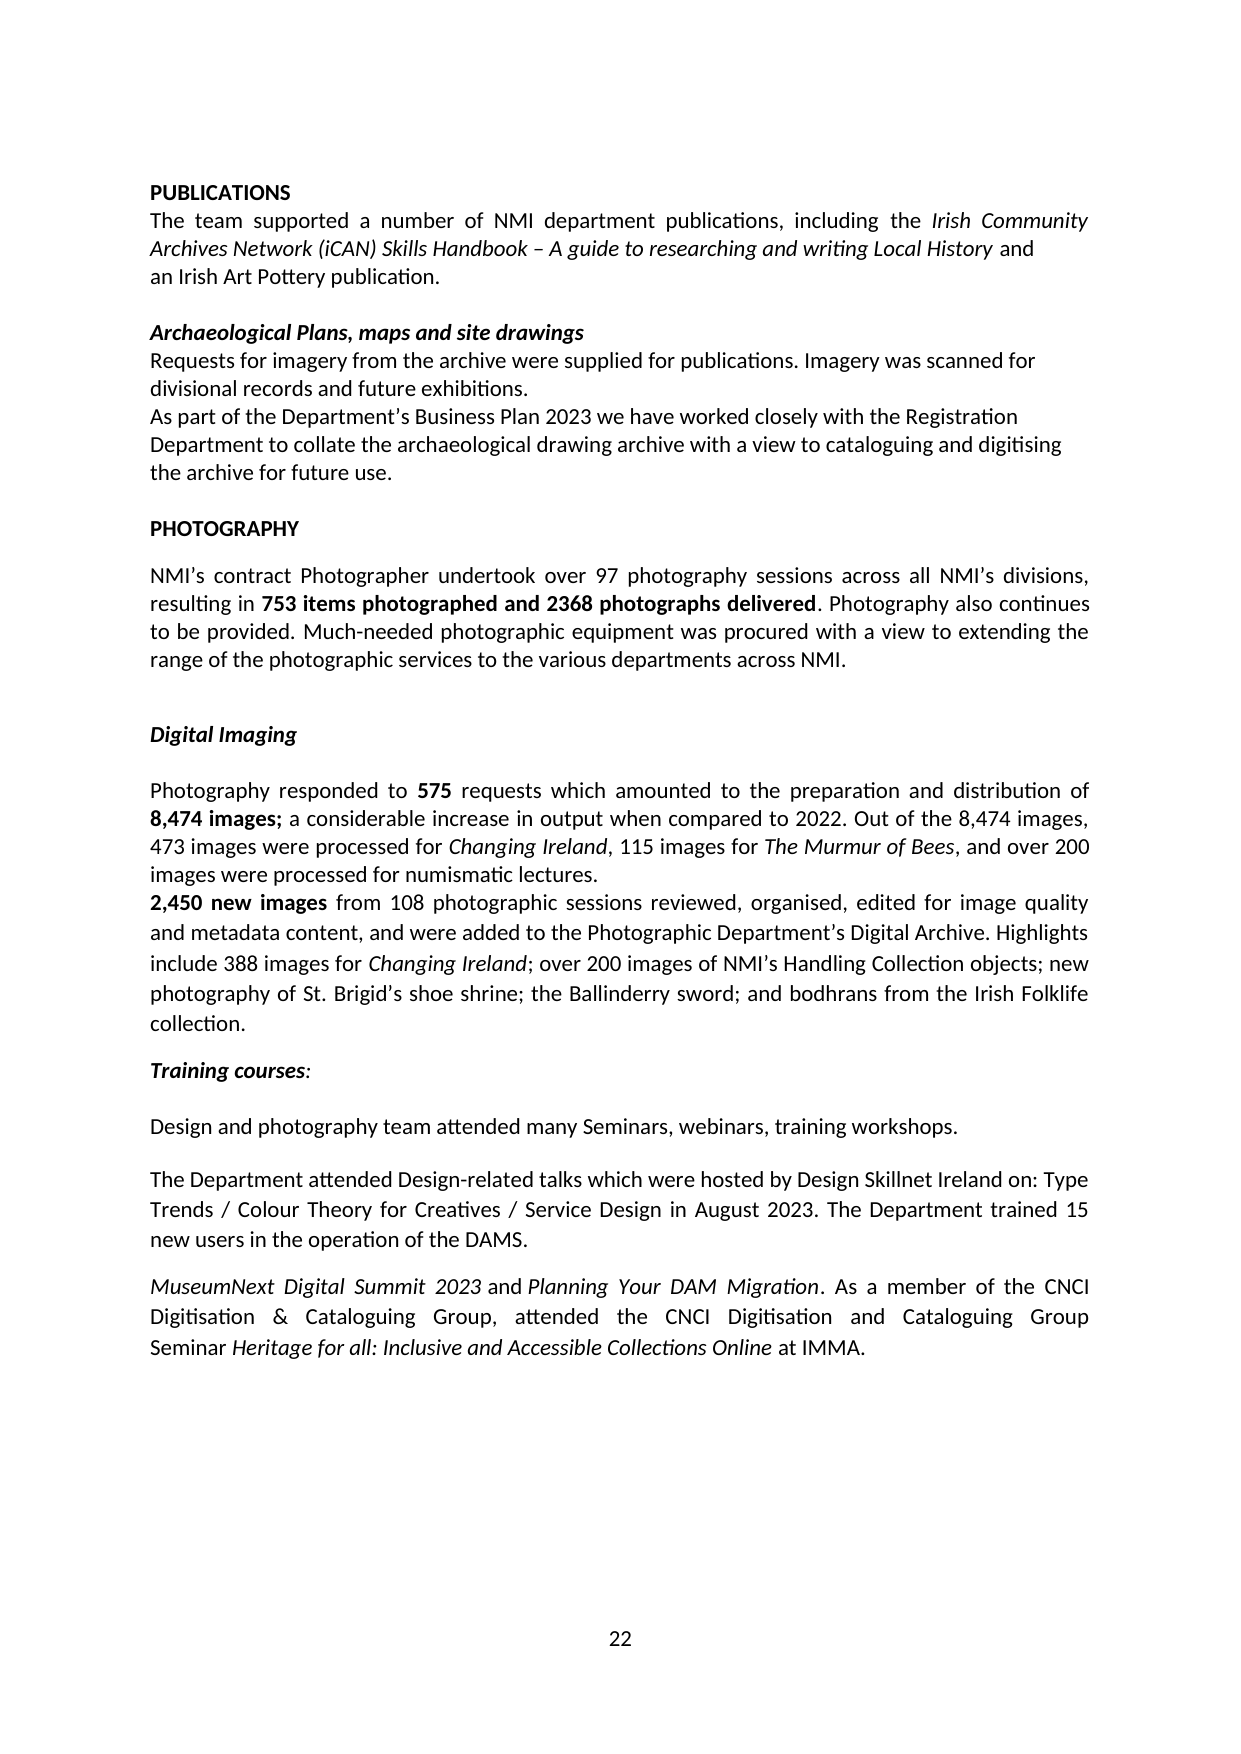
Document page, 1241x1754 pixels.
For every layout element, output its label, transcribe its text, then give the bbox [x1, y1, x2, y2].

text MuseumNext Digital Summit 2023 and Planning Your DAM Migration. As a member of the CNCI Digitisation & Cataloguing Group, attended the CNCI Digitisation and Cataloguing Group Seminar Heritage for all: Inclusive and Accessible Collections Online at IMMA. [150, 1272, 1090, 1361]
text Archaeological Plans, maps and site drawings [150, 318, 1090, 346]
text NMI’s contract Photographer undertook over 97 photography sessions across all NMI’s divisions, resulting in 753 items photographed and 2368 photographs delivered. Photography also continues to be provided. Much-needed photographic equipment was procured with a view to extending the range of the photographic services to the various departments across NMI. [150, 561, 1090, 673]
text 2,450 new images from 108 photographic sessions reviewed, organised, edited for image quality and metadata content, and were added to the Photographic Department’s Digital Archive. Highlights include 388 images for Changing Ireland; over 200 images of NMI’s Handling Collection objects; new photography of St. Brigid’s shoe shrine; the Ballinderry sword; and bodhrans from the Irish Folklife collection. [150, 888, 1090, 1037]
text Training courses: [150, 1056, 1090, 1084]
text PHOTOGRAPHY [150, 514, 1090, 542]
text an Irish Art Pottery publication. [150, 262, 1090, 290]
text PUBLICATIONS [150, 178, 1090, 206]
text Requests for imagery from the archive were supplied for publications. Imagery was scanned for divisional records and future exhibitions. [150, 346, 1090, 402]
text Design and photography team attended many Seminars, webinars, training workshops. [150, 1112, 1090, 1140]
text Photography responded to 575 requests which amounted to the preparation and distribution of 8,474 images; a considerable increase in output when compared to 2022. Out of the 8,474 images, 473 images were processed for Changing Ireland, 115 images for The Murmur of Bees, and over 200 images were processed for numismatic lectures. [150, 776, 1090, 888]
text Digital Imaging [150, 720, 1090, 748]
text The team supported a number of NMI department publications, including the Irish Community Archives Network (iCAN) Skills Handbook – A guide to researching and writing Local History and [150, 206, 1090, 262]
text The Department attended Design-related talks which were hosted by Design Skillnet Ireland on: Type Trends / Colour Theory for Creatives / Service Design in August 2023. The Department trained 15 new users in the operation of the DAMS. [150, 1165, 1090, 1253]
text As part of the Department’s Business Plan 2023 we have worked closely with the Registration Department to collate the archaeological drawing archive with a view to cataloguing and digitising the archive for future use. [150, 402, 1090, 486]
